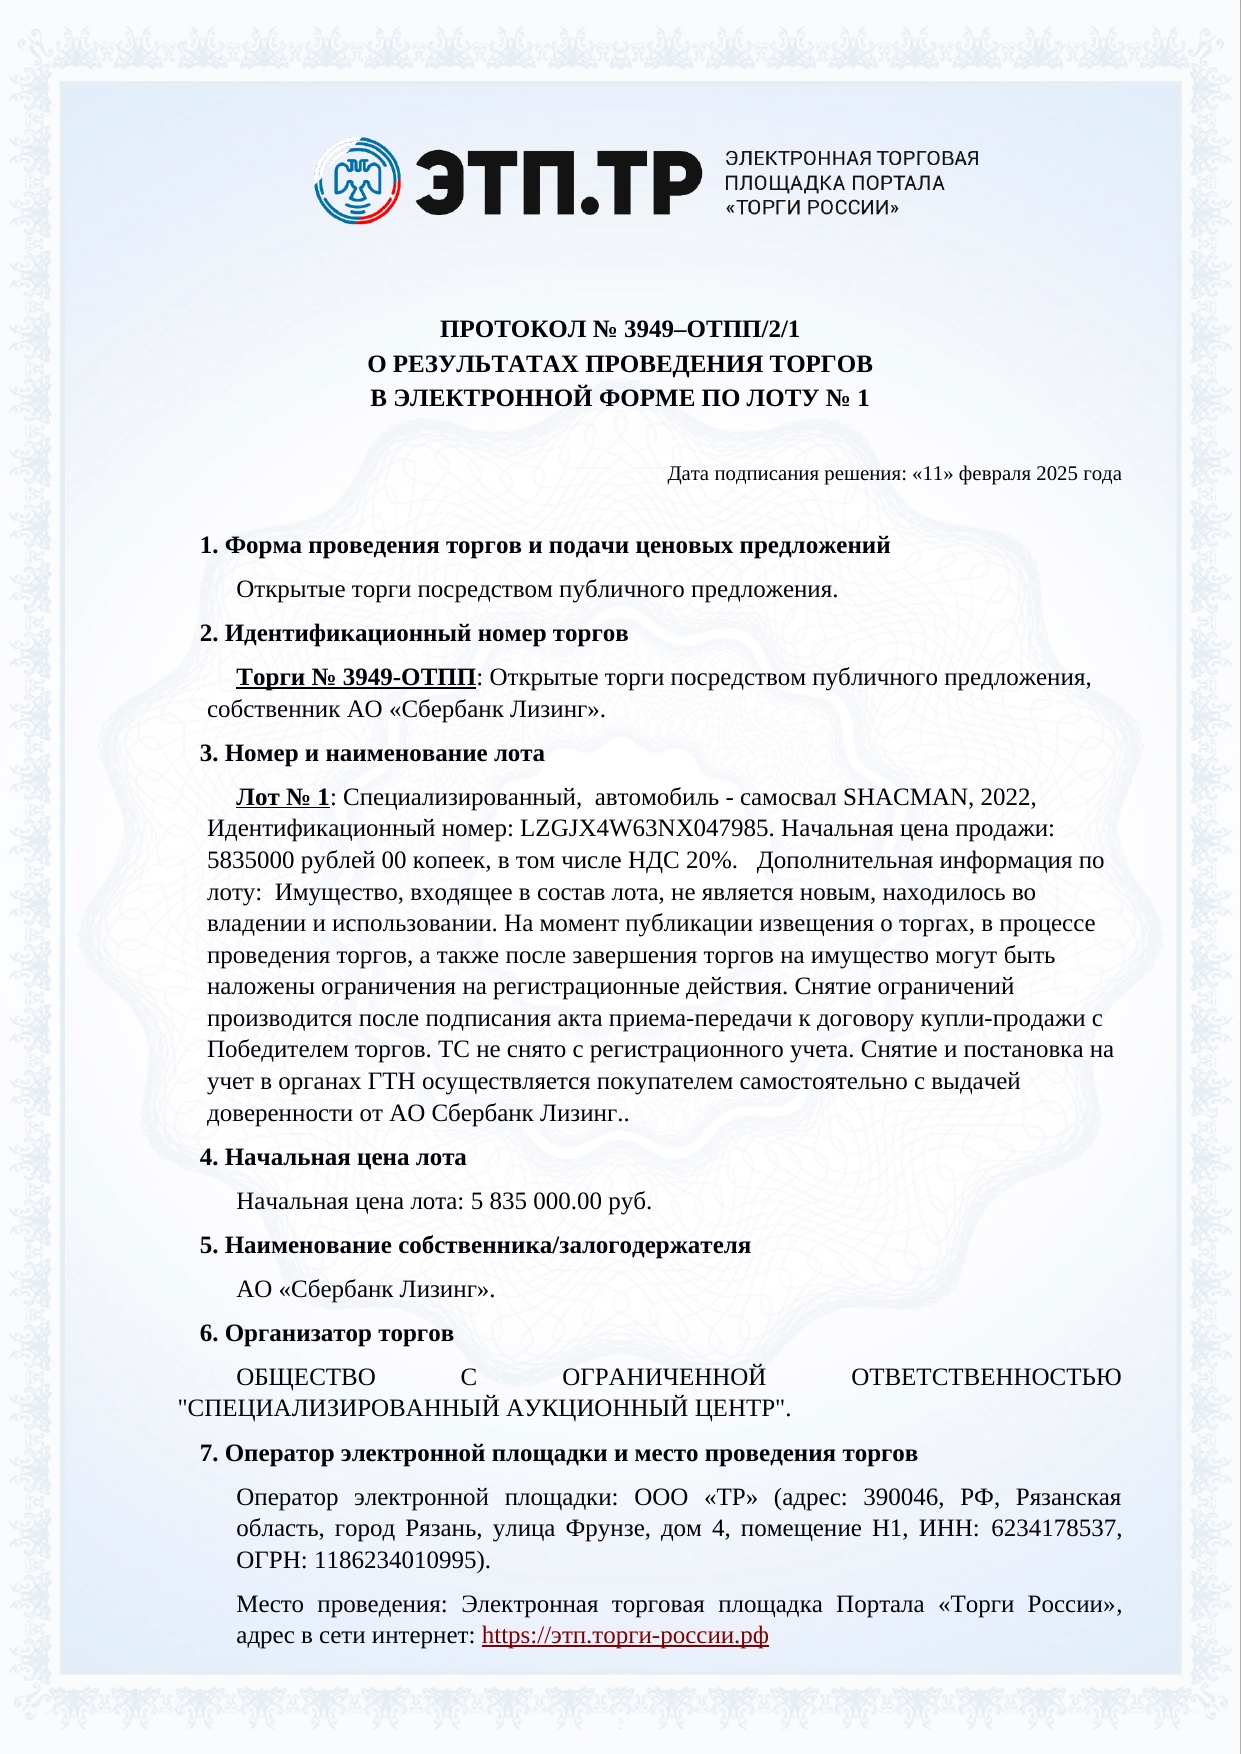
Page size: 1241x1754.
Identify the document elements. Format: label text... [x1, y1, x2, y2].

text Место проведения: Электронная торговая площадка Портала «Торги России», адрес в сети интернет: https://этп.торги-россии.рф [236, 1589, 1122, 1649]
text 2. Идентификационный номер торгов [177, 618, 1122, 647]
list 6. Организатор торгов [177, 1318, 1122, 1347]
text Оператор электронной площадки: ООО «ТР» (адрес: 390046, РФ, Рязанская область, город Рязань, улица Фрунзе, дом 4, помещение Н1, ИНН: 6234178537, ОГРН: 1186234010995). [236, 1482, 1122, 1573]
text Дата подписания решения: «11» февраля 2025 года [177, 455, 1122, 486]
text 3. Номер и наименование лота [177, 738, 1122, 767]
title В ЭЛЕКТРОННОЙ ФОРМЕ ПО ЛОТУ № 1 [118, 383, 1122, 412]
text ОБЩЕСТВО С ОГРАНИЧЕННОЙ ОТВЕТСТВЕННОСТЬЮ "СПЕЦИАЛИЗИРОВАННЫЙ АУКЦИОННЫЙ ЦЕНТР". [177, 1362, 1122, 1422]
text 7. Оператор электронной площадки и место проведения торгов [177, 1438, 1122, 1466]
text 1. Форма проведения торгов и подачи ценовых предложений [177, 530, 1122, 559]
text АО «Сбербанк Лизинг». [177, 1274, 1122, 1303]
text Открытые торги посредством публичного предложения. [177, 574, 1122, 603]
title ПРОТОКОЛ № 3949–ОТПП/2/1 [118, 314, 1122, 343]
text 4. Начальная цена лота [177, 1142, 1122, 1170]
text Торги № 3949-ОТПП: Открытые торги посредством публичного предложения, собственник АО «Сбербанк Лизинг». [207, 662, 1122, 723]
text Начальная цена лота: 5 835 000.00 руб. [236, 1186, 1122, 1214]
title О РЕЗУЛЬТАТАХ ПРОВЕДЕНИЯ ТОРГОВ [118, 349, 1122, 377]
picture [0, 0, 1241, 1754]
text 5. Наименование собственника/залогодержателя [177, 1230, 1122, 1258]
text Лот № 1: Специализированный, автомобиль - самосвал SHACMAN, 2022, Идентификационный номер: LZGJX4W63NX047985. Начальная цена продажи: 5835000 рублей 00 копеек, в том числе НДС 20%. Дополнительная информация по лоту: Имущество, входящее в состав лота, не является новым, находилось во владении и использовании. На момент публикации извещения о торгах, в процессе проведения торгов, а также после завершения торгов на имущество могут быть наложены ограничения на регистрационные действия. Снятие ограничений производится после подписания акта приема-передачи к договору купли-продажи с Победителем торгов. ТС не снято с регистрационного учета. Снятие и постановка на учет в органах ГТН осуществляется покупателем самостоятельно с выдачей доверенности от АО Сбербанк Лизинг.. [207, 782, 1122, 1126]
